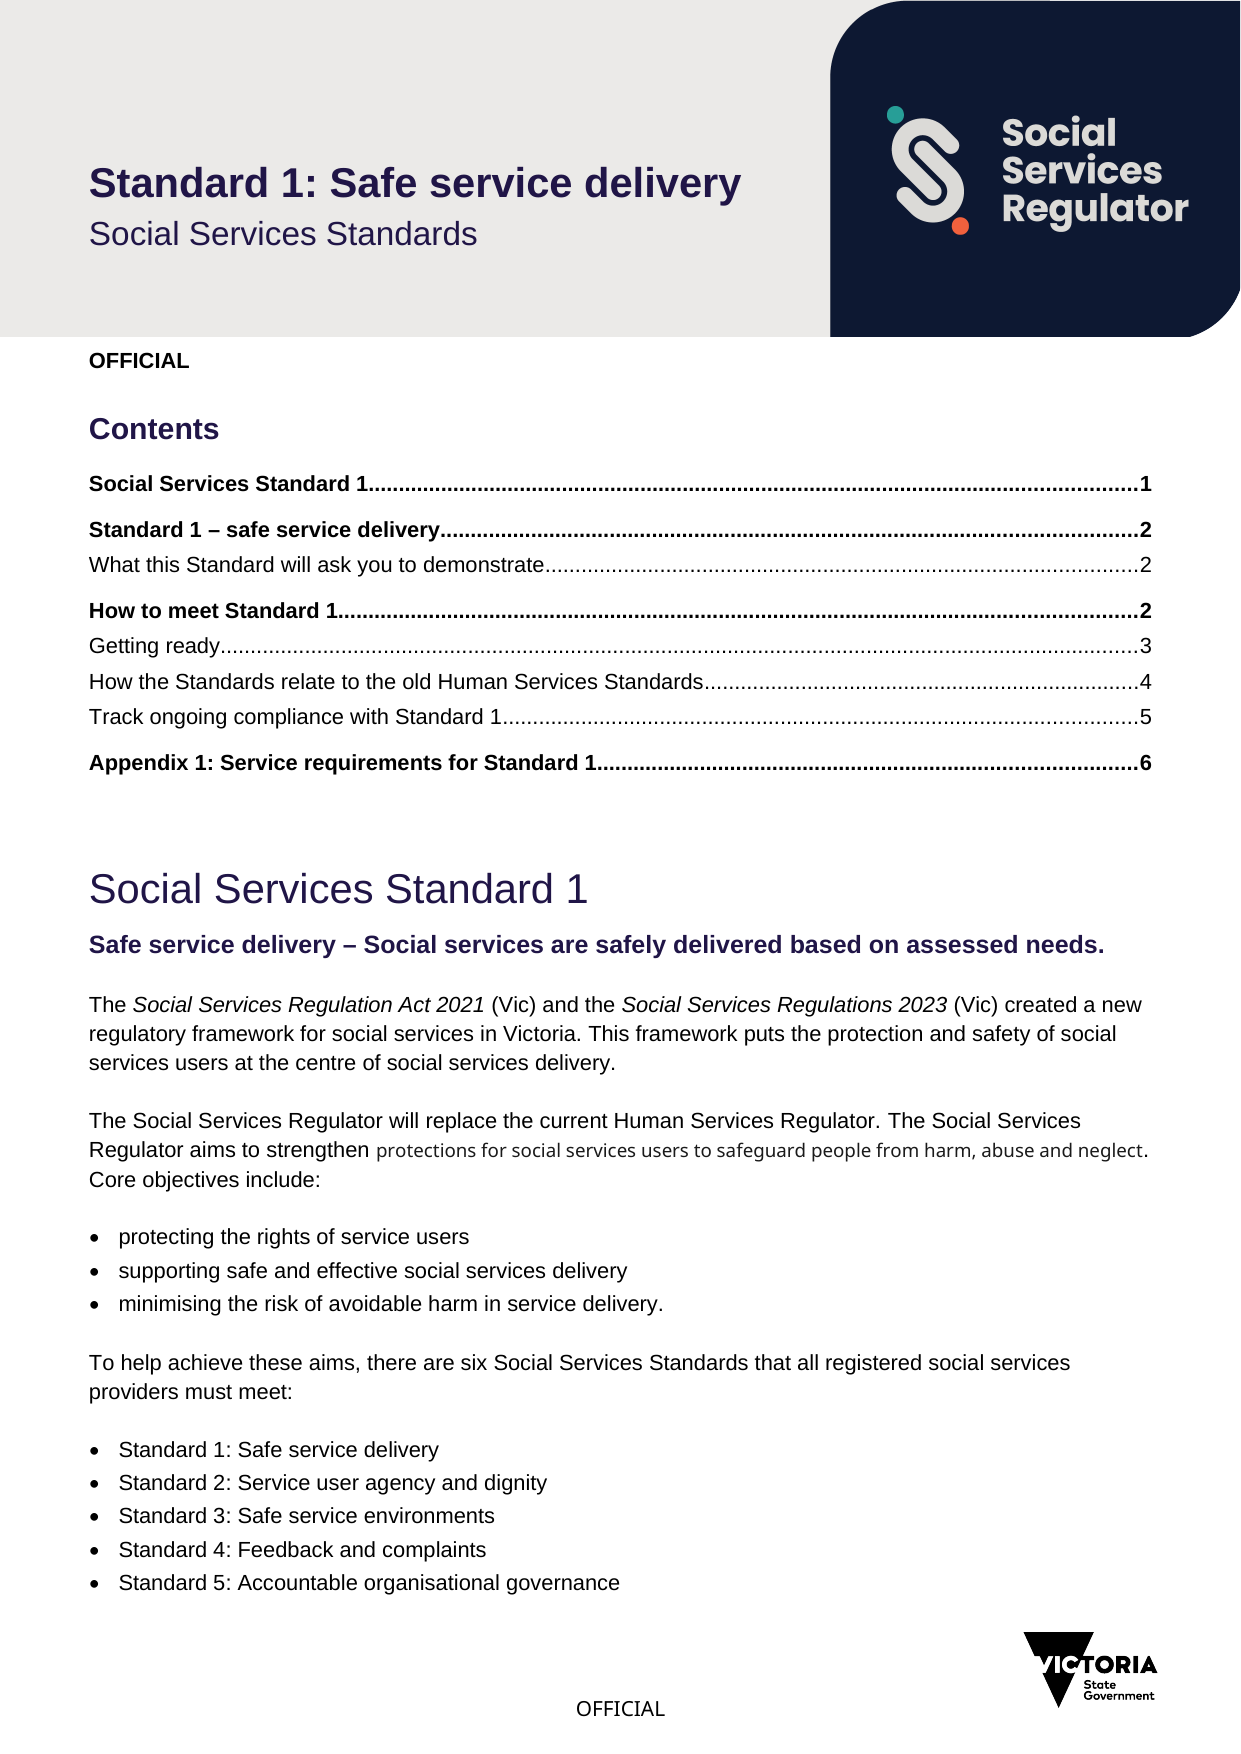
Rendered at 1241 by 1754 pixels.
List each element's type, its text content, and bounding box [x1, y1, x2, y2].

text What this Standard will ask you to demonstrate 2 [89, 548, 1152, 577]
picture [0, 1623, 1241, 1753]
text Standard 2: Service user agency and dignity [89, 1467, 1152, 1496]
text The Social Services Regulator will replace the current Human Services Regulator. The Social Services Regulator aims to strengthen protections for social services users to safeguard people from harm, abuse and neglect. Core objectives include: [89, 1104, 1152, 1192]
text Standard 4: Feedback and complaints [89, 1533, 1152, 1563]
text protecting the rights of service users [89, 1221, 1152, 1250]
list To help achieve these aims, there are six Social Services Standards that all registered social services providers must meet: [89, 1346, 1152, 1404]
text Standard 5: Accountable organisational governance [89, 1567, 1152, 1596]
text Track ongoing compliance with Standard 1 5 [89, 700, 1152, 729]
table_cell Social Services Standards [89, 214, 886, 344]
text Getting ready 3 [89, 629, 1152, 658]
text supporting safe and effective social services delivery [89, 1254, 1152, 1283]
picture [0, 0, 1241, 337]
text Standard 1 – safe service delivery 2 [89, 513, 1152, 542]
text The Social Services Regulation Act 2021 (Vic) and the Social Services Regulations 2023 (Vic) created a new regulatory framework for social services in Victoria. This framework puts the protection and safety of social services users at the centre of social services delivery. [89, 988, 1152, 1075]
table_cell OFFICIAL [89, 344, 886, 374]
text Safe service delivery – Social services are safely delivered based on assessed needs. [89, 925, 1152, 958]
text How the Standards relate to the old Human Services Standards 4 [89, 665, 1152, 694]
text Appendix 1: Service requirements for Standard 1 6 [89, 746, 1152, 775]
table_header Standard 1: Safe service delivery [89, 66, 886, 214]
text Standard 3: Safe service environments [89, 1500, 1152, 1529]
text How to meet Standard 1 2 [89, 594, 1152, 623]
text Social Services Standard 1 [89, 865, 1152, 913]
text Social Services Standard 1 1 [89, 467, 1152, 496]
text minimising the risk of avoidable harm in service delivery. [89, 1288, 1152, 1317]
text Standard 1: Safe service delivery [89, 1433, 1152, 1463]
subtitle Contents [89, 411, 1152, 446]
